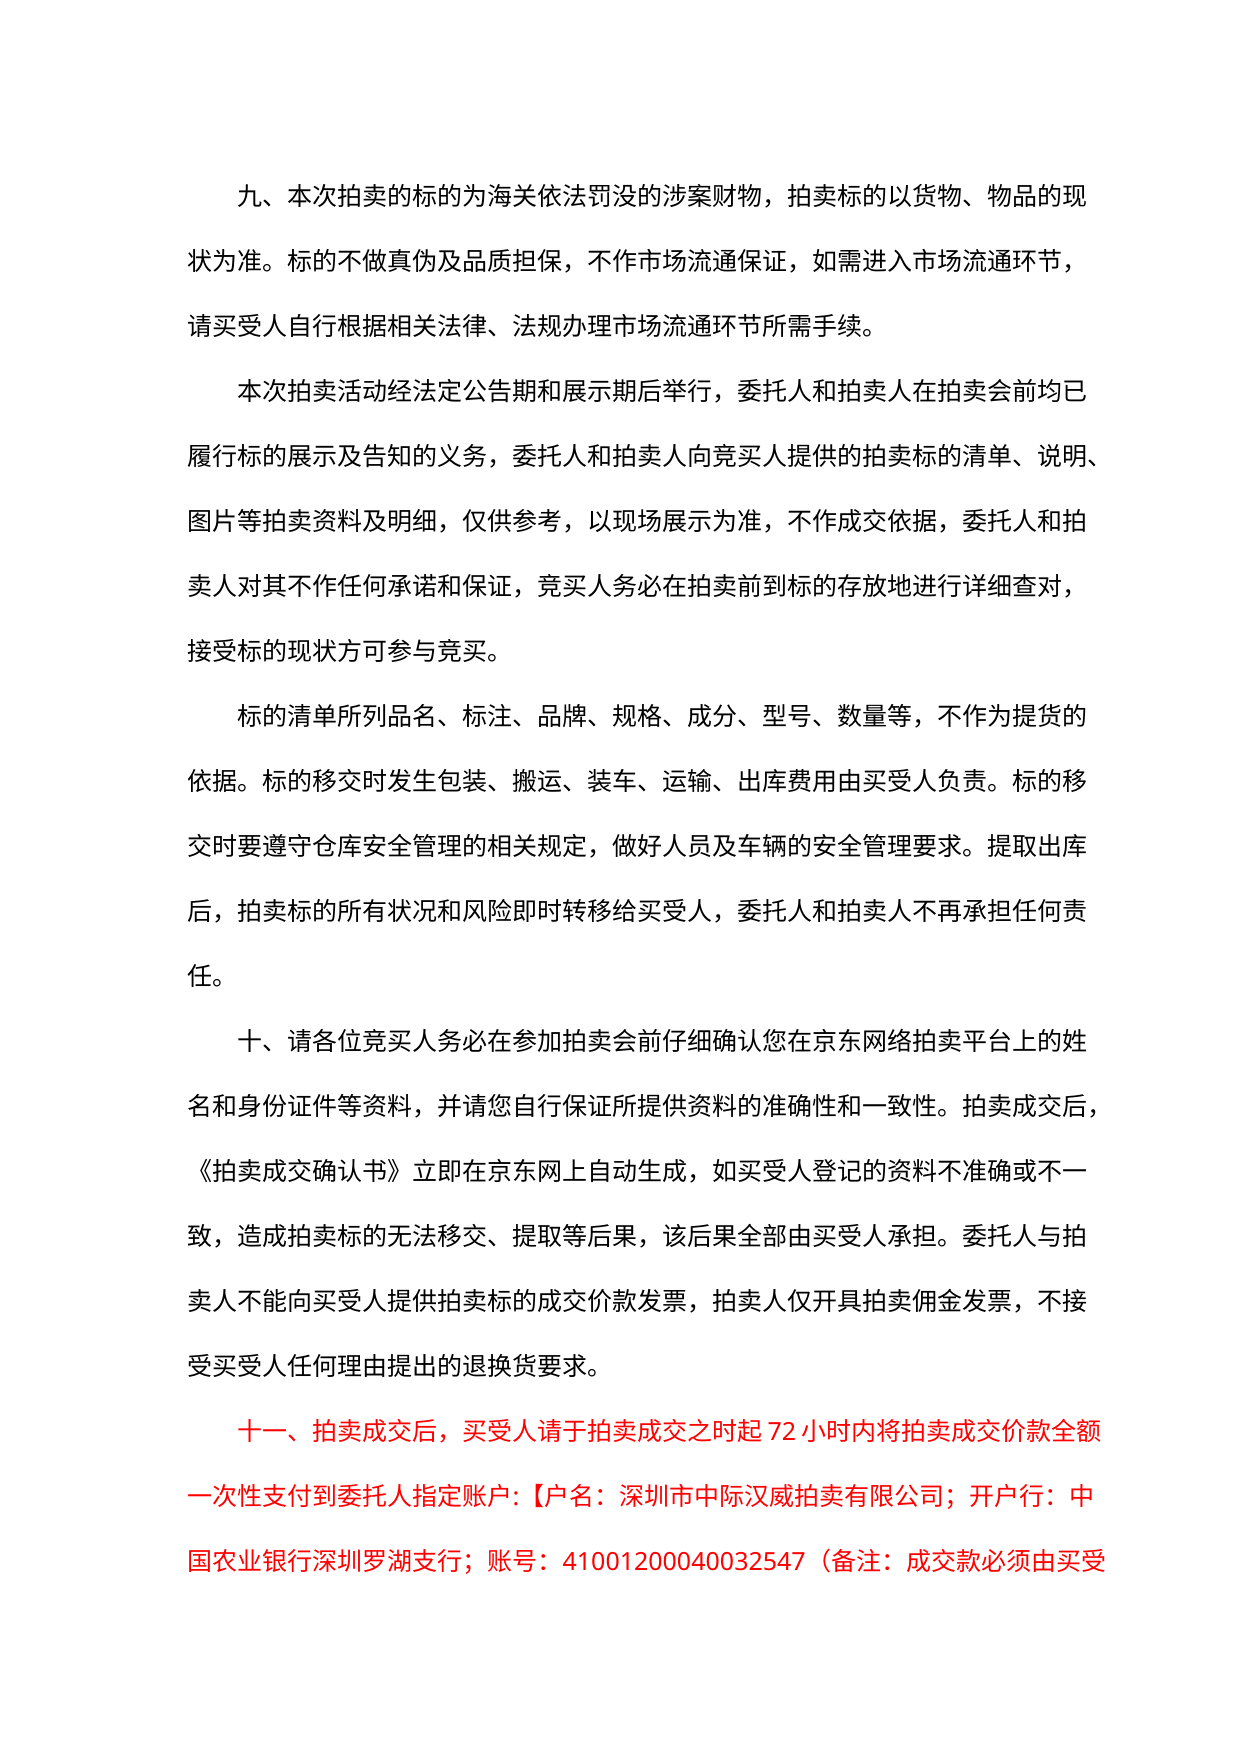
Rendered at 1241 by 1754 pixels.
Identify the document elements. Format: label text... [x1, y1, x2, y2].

text 本次拍卖活动经法定公告期和展示期后举行，委托人和拍卖人在拍卖会前均已履行标的展示及告知的义务，委托人和拍卖人向竞买人提供的拍卖标的清单、说明、图片等拍卖资料及明细，仅供参考，以现场展示为准，不作成交依据，委托人和拍卖人对其不作任何承诺和保证，竞买人务必在拍卖前到标的存放地进行详细查对，接受标的现状方可参与竞买。 [187, 357, 1106, 682]
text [187, 1397, 1106, 1592]
text 九、本次拍卖的标的为海关依法罚没的涉案财物，拍卖标的以货物、物品的现状为准。标的不做真伪及品质担保，不作市场流通保证，如需进入市场流通环节，请买受人自行根据相关法律、法规办理市场流通环节所需手续。 [187, 162, 1106, 357]
text 标的清单所列品名、标注、品牌、规格、成分、型号、数量等，不作为提货的依据。标的移交时发生包装、搬运、装车、运输、出库费用由买受人负责。标的移交时要遵守仓库安全管理的相关规定，做好人员及车辆的安全管理要求。提取出库后，拍卖标的所有状况和风险即时转移给买受人，委托人和拍卖人不再承担任何责任。 [187, 682, 1106, 1007]
text 十、请各位竞买人务必在参加拍卖会前仔细确认您在京东网络拍卖平台上的姓名和身份证件等资料，并请您自行保证所提供资料的准确性和一致性。拍卖成交后，《拍卖成交确认书》立即在京东网上自动生成，如买受人登记的资料不准确或不一致，造成拍卖标的无法移交、提取等后果，该后果全部由买受人承担。委托人与拍卖人不能向买受人提供拍卖标的成交价款发票，拍卖人仅开具拍卖佣金发票，不接受买受人任何理由提出的退换货要求。 [187, 1007, 1106, 1397]
